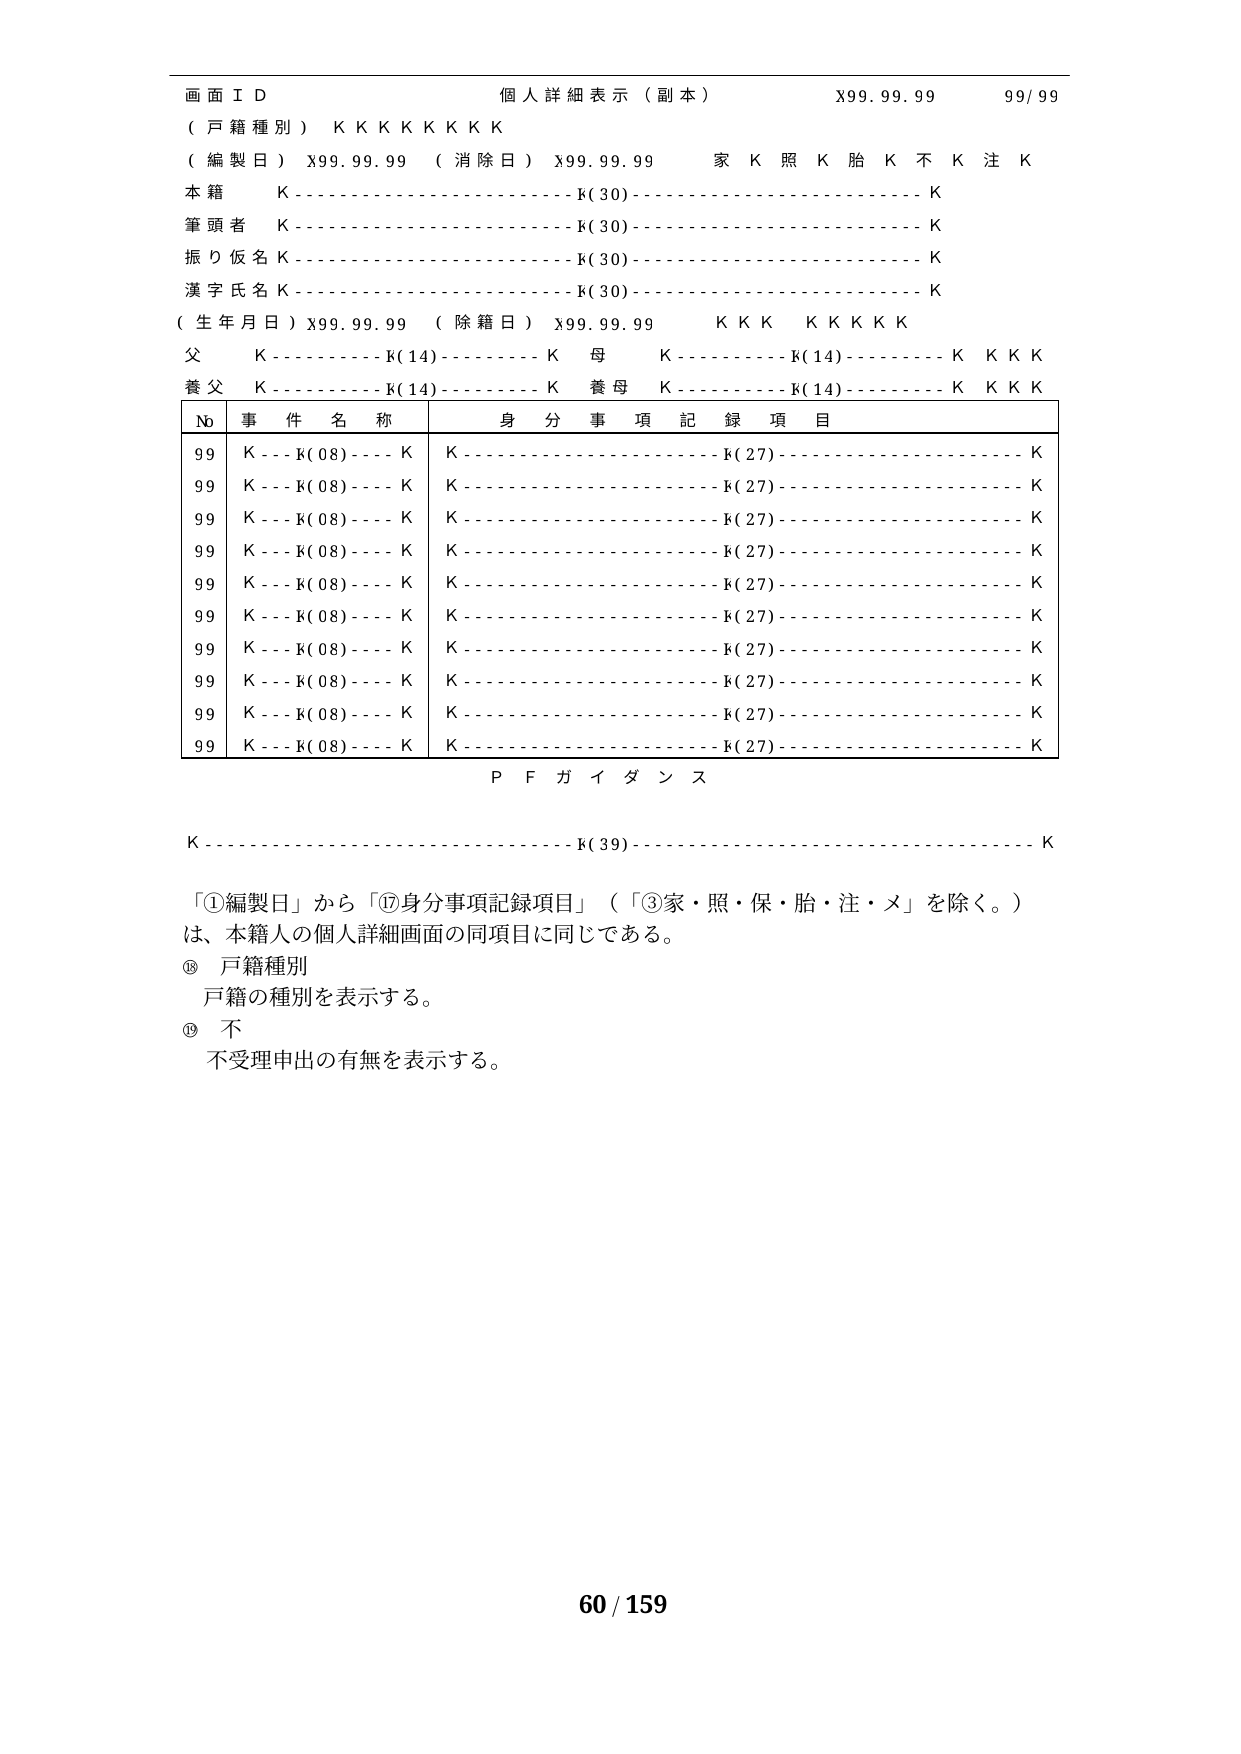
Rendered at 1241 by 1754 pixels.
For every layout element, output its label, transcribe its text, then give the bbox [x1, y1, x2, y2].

text は、本籍人の個人詳細画面の同項目に同じである。 [182, 917, 1165, 949]
text 戸籍の種別を表示する。 [182, 981, 1165, 1012]
text ⑲ 不 [182, 1012, 1165, 1043]
text ⑱ 戸籍種別 [182, 949, 1165, 981]
text 「①編製日」から「⑰身分事項記録項目」（「③家・照・保・胎・注・メ」を除く。） [182, 886, 1165, 917]
text 不受理申出の有無を表示する。 [75, 1043, 1165, 1075]
